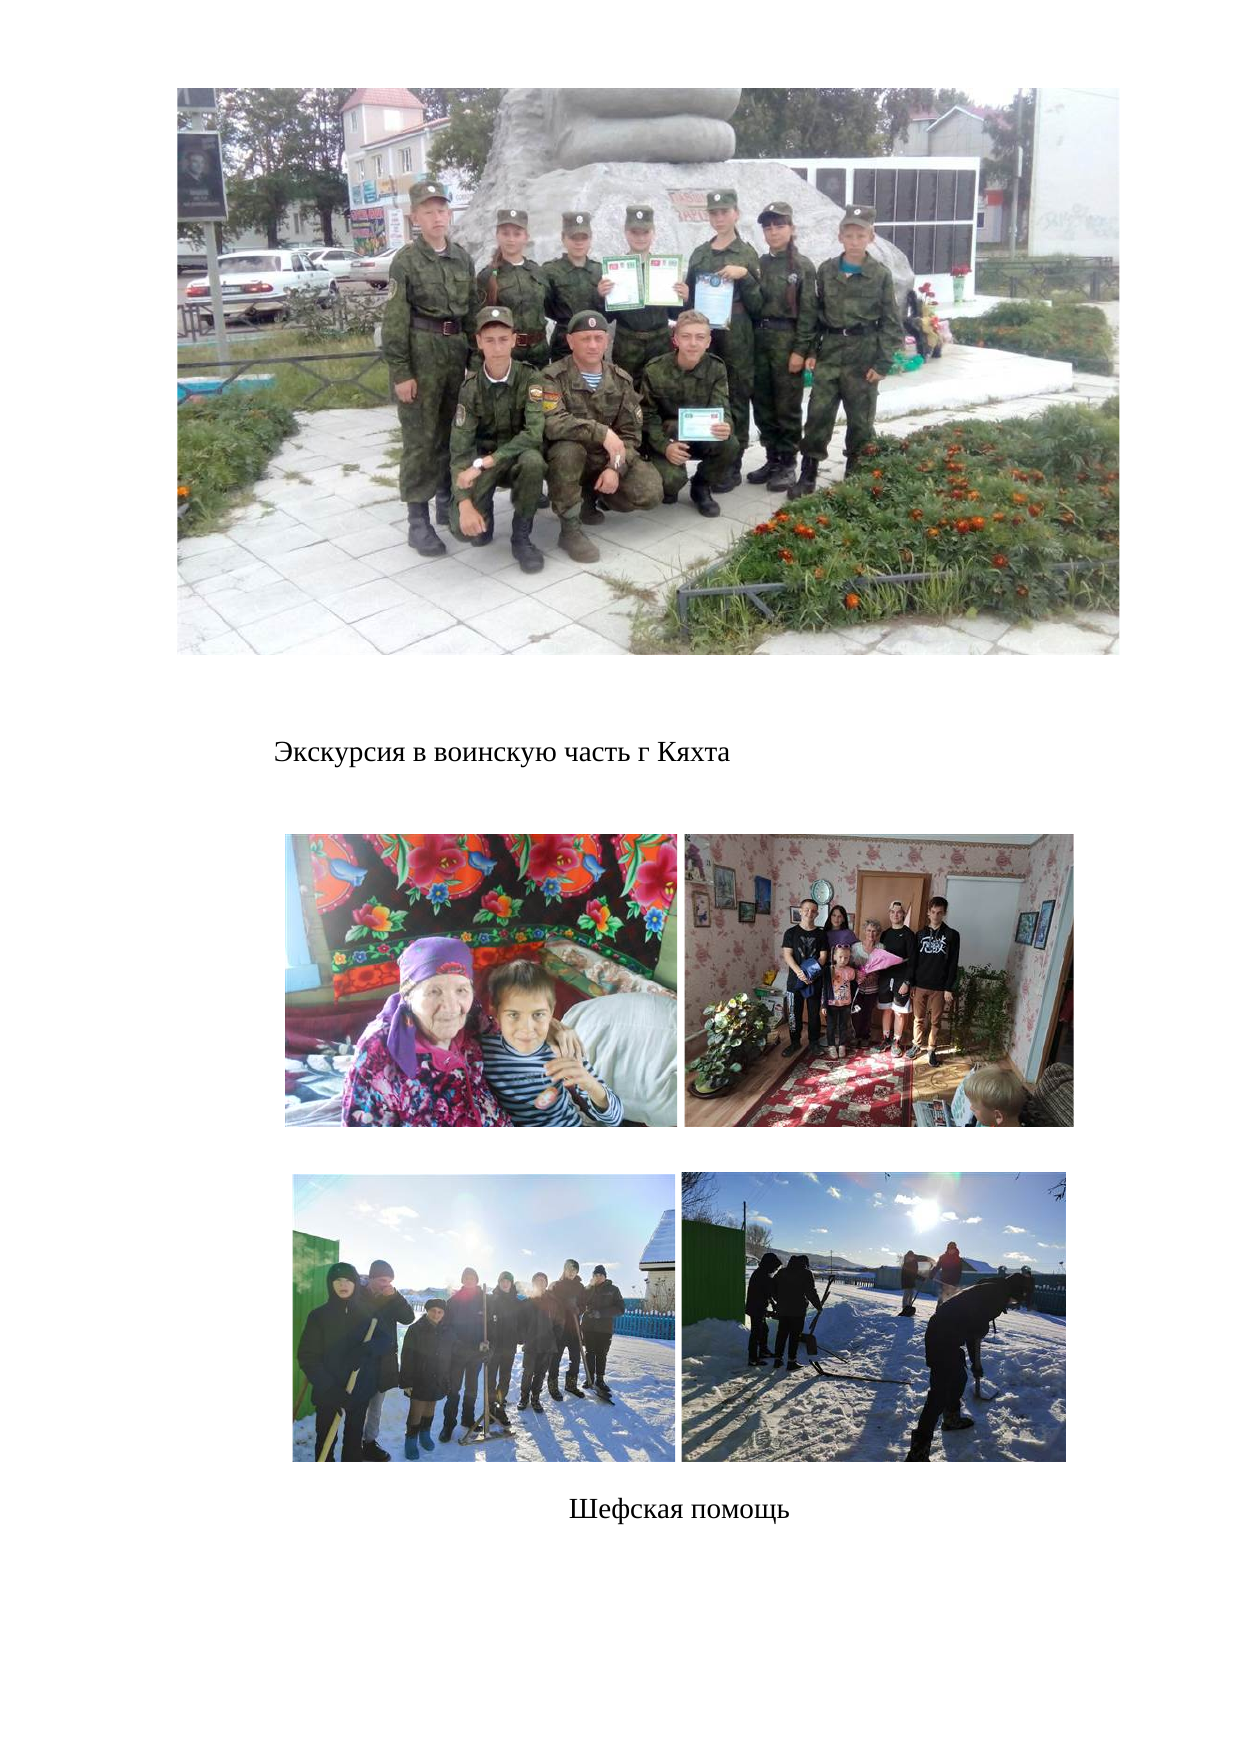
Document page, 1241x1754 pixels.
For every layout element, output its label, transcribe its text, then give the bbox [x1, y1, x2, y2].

picture [684, 834, 1074, 1127]
picture [177, 88, 1120, 655]
text Шефская помощь [177, 1491, 1181, 1524]
picture [285, 834, 678, 1127]
picture [681, 1172, 1066, 1462]
picture [292, 1174, 676, 1462]
text Экскурсия в воинскую часть г Кяхта [274, 734, 1181, 767]
